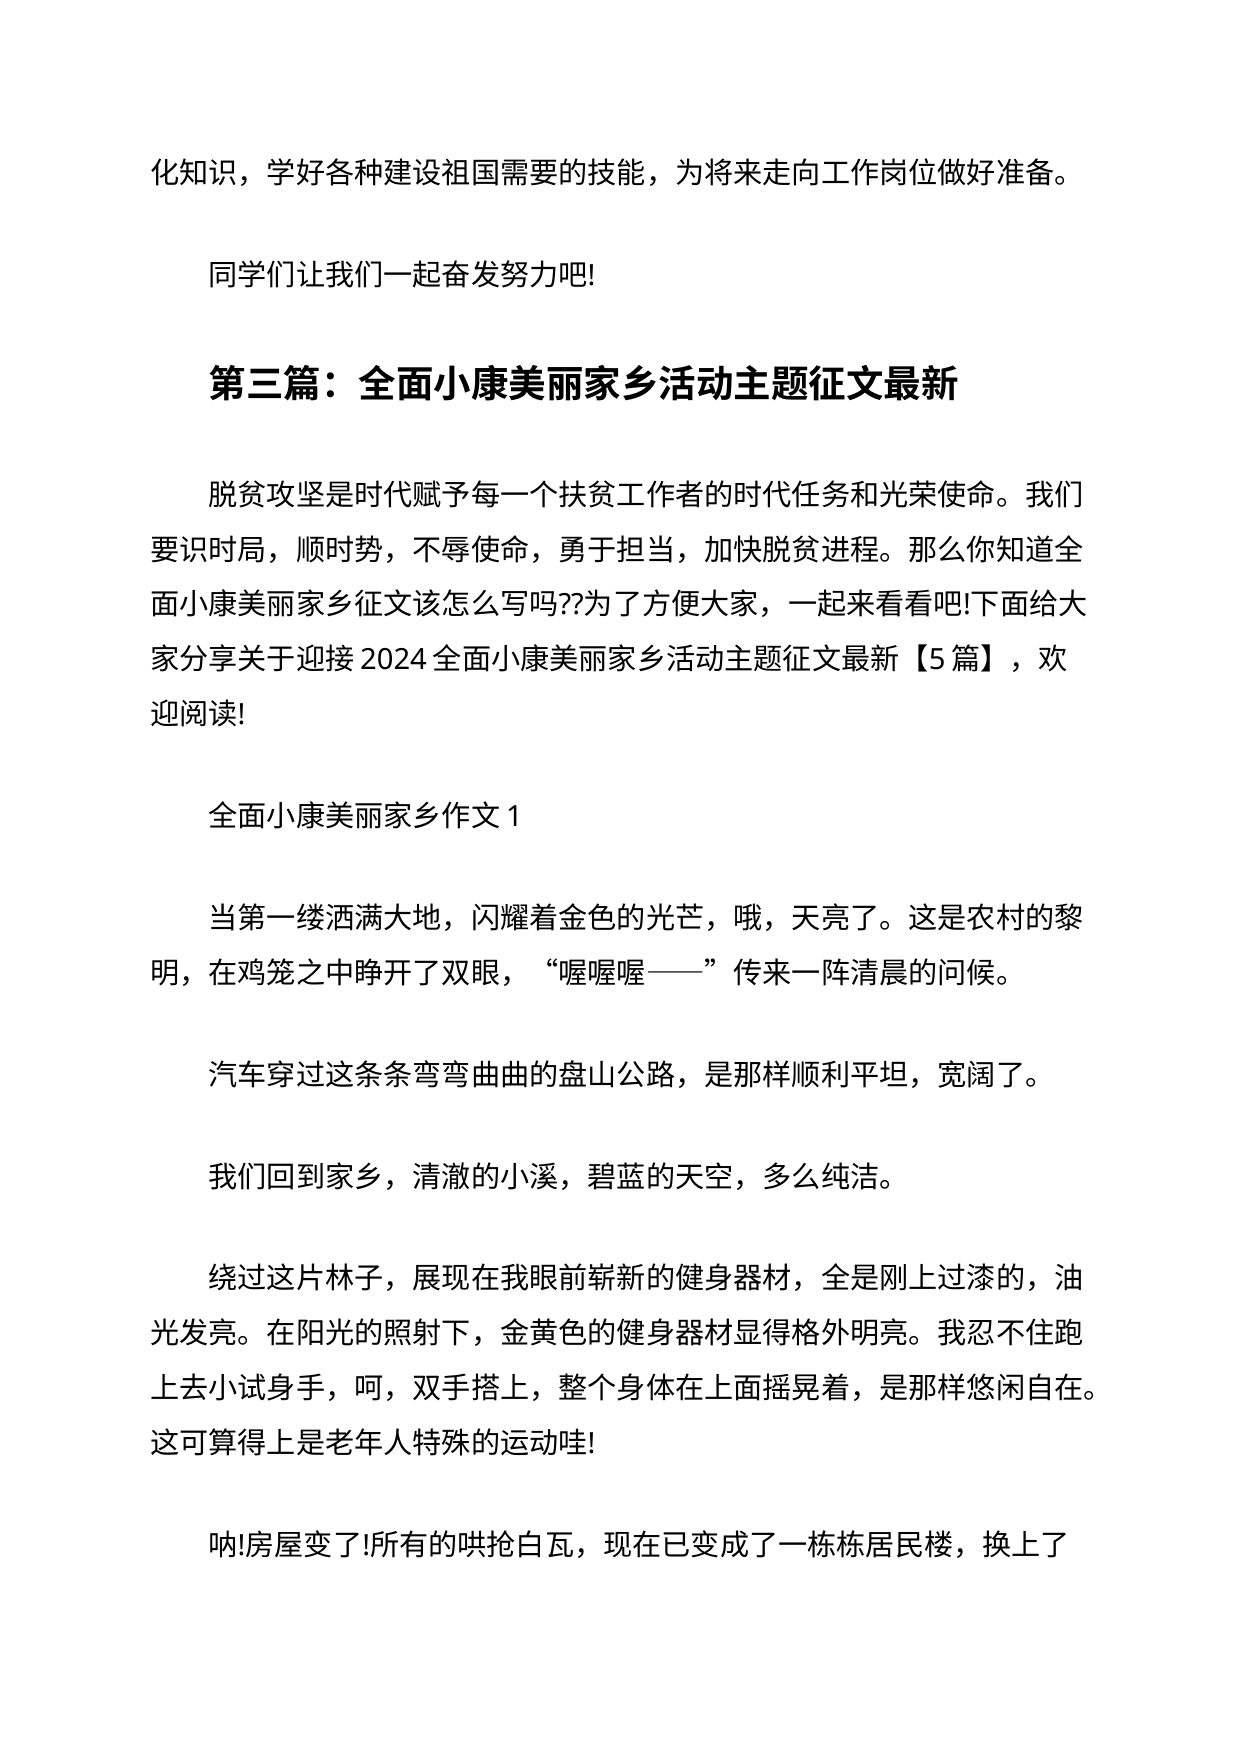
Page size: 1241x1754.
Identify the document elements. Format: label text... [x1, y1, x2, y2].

text 绕过这片林子，展现在我眼前崭新的健身器材，全是刚上过漆的，油光发亮。在阳光的照射下，金黄色的健身器材显得格外明亮。我忍不住跑上去小试身手，呵，双手搭上，整个身体在上面摇晃着，是那样悠闲自在。这可算得上是老年人特殊的运动哇! [150, 1255, 1090, 1462]
text 第三篇：全面小康美丽家乡活动主题征文最新 [150, 354, 1090, 408]
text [150, 150, 1090, 192]
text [150, 1522, 1090, 1564]
text 我们回到家乡，清澈的小溪，碧蓝的天空，多么纯洁。 [150, 1153, 1090, 1196]
text 脱贫攻坚是时代赋予每一个扶贫工作者的时代任务和光荣使命。我们要识时局，顺时势，不辱使命，勇于担当，加快脱贫进程。那么你知道全面小康美丽家乡征文该怎么写吗??为了方便大家，一起来看看吧!下面给大家分享关于迎接2024全面小康美丽家乡活动主题征文最新【5篇】，欢迎阅读! [150, 471, 1090, 733]
text 同学们让我们一起奋发努力吧! [150, 252, 1090, 294]
text 汽车穿过这条条弯弯曲曲的盘山公路，是那样顺利平坦，宽阔了。 [150, 1052, 1090, 1094]
text 当第一缕洒满大地，闪耀着金色的光芒，哦，天亮了。这是农村的黎明，在鸡笼之中睁开了双眼，“喔喔喔——”传来一阵清晨的问候。 [150, 895, 1090, 992]
text 全面小康美丽家乡作文1 [150, 793, 1090, 835]
